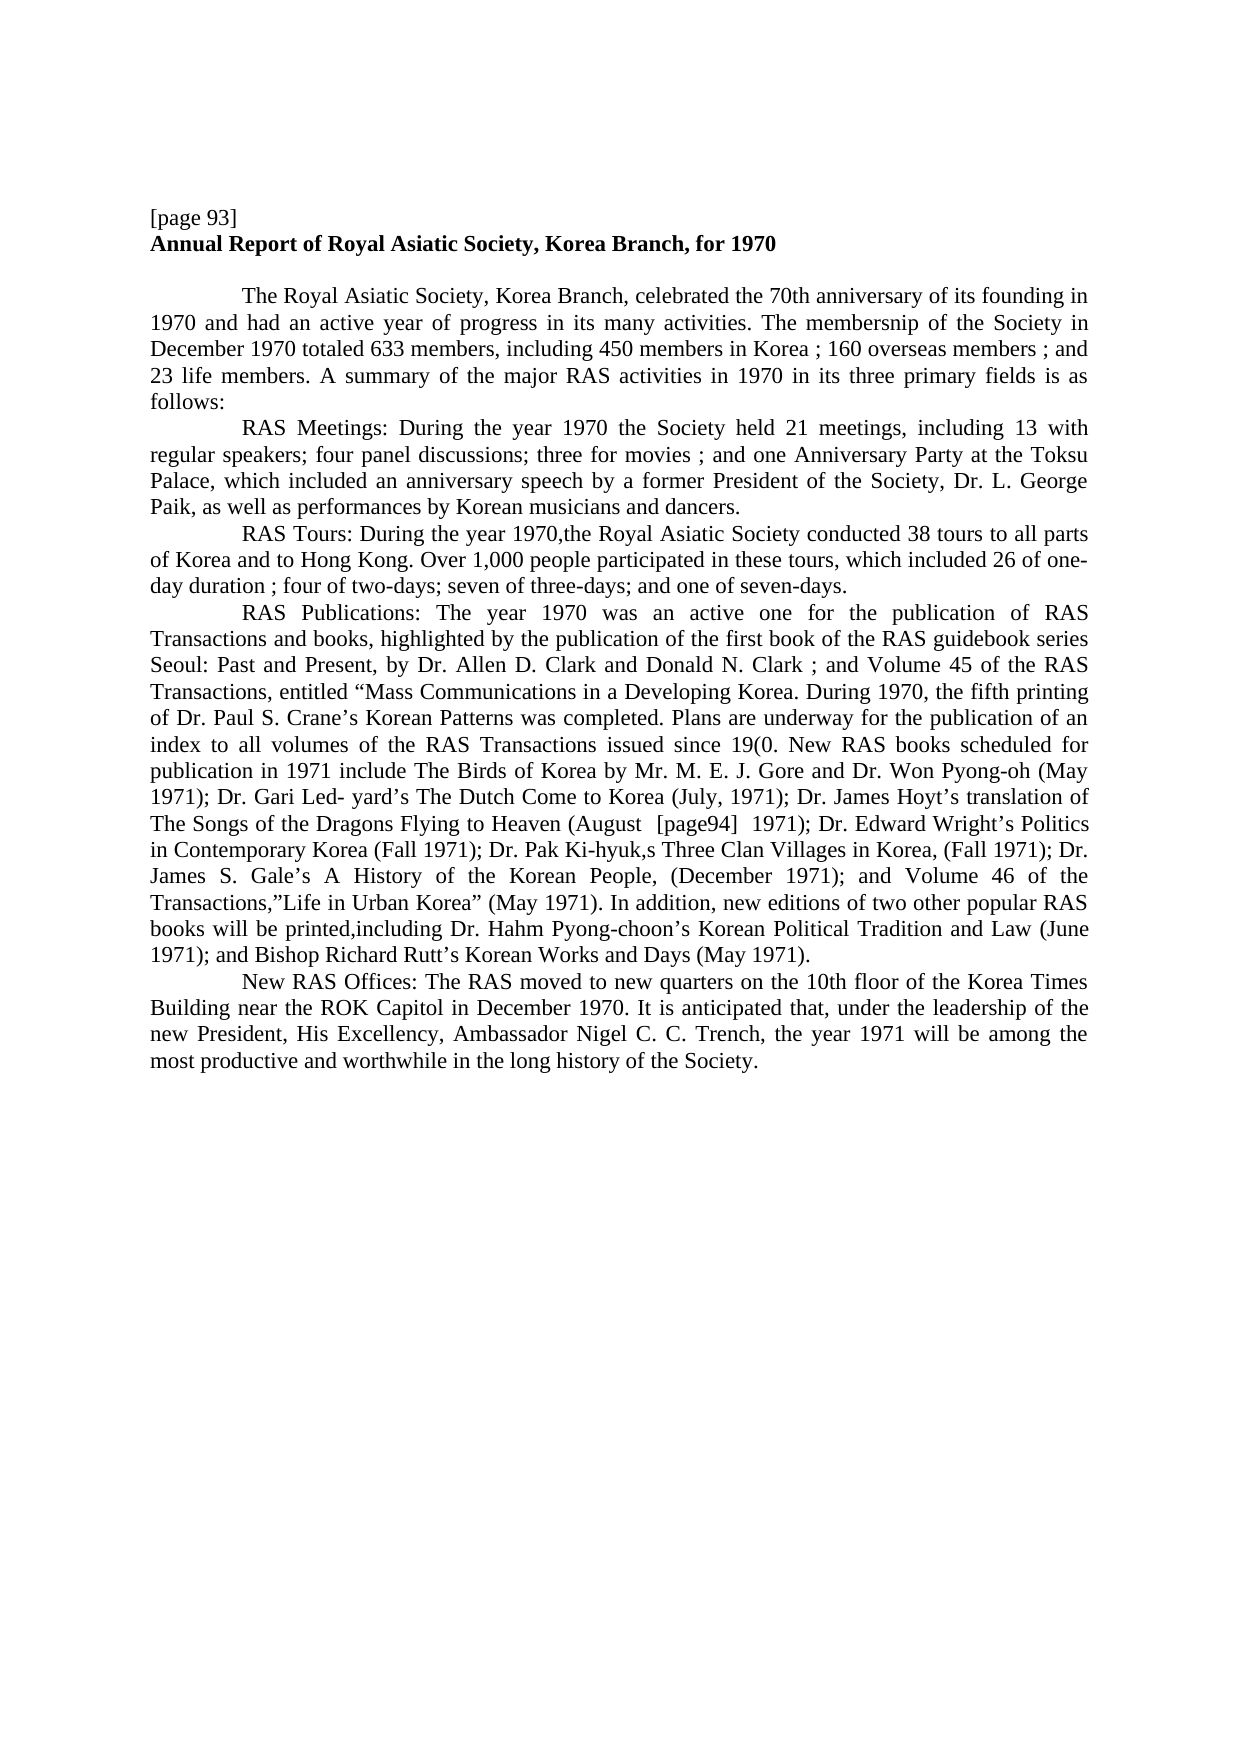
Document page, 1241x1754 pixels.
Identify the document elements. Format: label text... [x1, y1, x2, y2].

text RAS Meetings: During the year 1970 the Society held 21 meetings, including 13 with regular speakers; four panel discussions; three for movies ; and one Anniversary Party at the Toksu Palace, which included an anniversary speech by a former President of the Society, Dr. L. George Paik, as well as performances by Korean musicians and dancers. [150, 414, 1090, 520]
text New RAS Offices: The RAS moved to new quarters on the 10th floor of the Korea Times Building near the ROK Capitol in December 1970. It is anticipated that, under the leadership of the new President, His Excellency, Ambassador Nigel C. C. Trench, the year 1971 will be among the most productive and worthwhile in the long history of the Society. [150, 968, 1090, 1073]
text [page 93] [150, 203, 1090, 230]
text Annual Report of Royal Asiatic Society, Korea Branch, for 1970 [150, 230, 1090, 256]
text The Royal Asiatic Society, Korea Branch, celebrated the 70th anniversary of its founding in 1970 and had an active year of progress in its many activities. The membersnip of the Society in December 1970 totaled 633 members, including 450 members in Korea ; 160 overseas members ; and 23 life members. A summary of the major RAS activities in 1970 in its three primary fields is as follows: [150, 283, 1090, 414]
text RAS Publications: The year 1970 was an active one for the publication of RAS Transactions and books, highlighted by the publication of the first book of the RAS guidebook series Seoul: Past and Present, by Dr. Allen D. Clark and Donald N. Clark ; and Volume 45 of the RAS Transactions, entitled “Mass Communications in a Developing Korea. During 1970, the fifth printing of Dr. Paul S. Crane’s Korean Patterns was completed. Plans are underway for the publication of an index to all volumes of the RAS Transactions issued since 19(0. New RAS books scheduled for publication in 1971 include The Birds of Korea by Mr. M. E. J. Gore and Dr. Won Pyong-oh (May 1971); Dr. Gari Led- yard’s The Dutch Come to Korea (July, 1971); Dr. James Hoyt’s translation of The Songs of the Dragons Flying to Heaven (August [page94] 1971); Dr. Edward Wright’s Politics in Contemporary Korea (Fall 1971); Dr. Pak Ki-hyuk,s Three Clan Villages in Korea, (Fall 1971); Dr. James S. Gale’s A History of the Korean People, (December 1971); and Volume 46 of the Transactions,”Life in Urban Korea” (May 1971). In addition, new editions of two other popular RAS books will be printed,including Dr. Hahm Pyong-choon’s Korean Political Tradition and Law (June 1971); and Bishop Richard Rutt’s Korean Works and Days (May 1971). [150, 599, 1090, 968]
text RAS Tours: During the year 1970,the Royal Asiatic Society conducted 38 tours to all parts of Korea and to Hong Kong. Over 1,000 people participated in these tours, which included 26 of one-day duration ; four of two-days; seven of three-days; and one of seven-days. [150, 520, 1090, 599]
